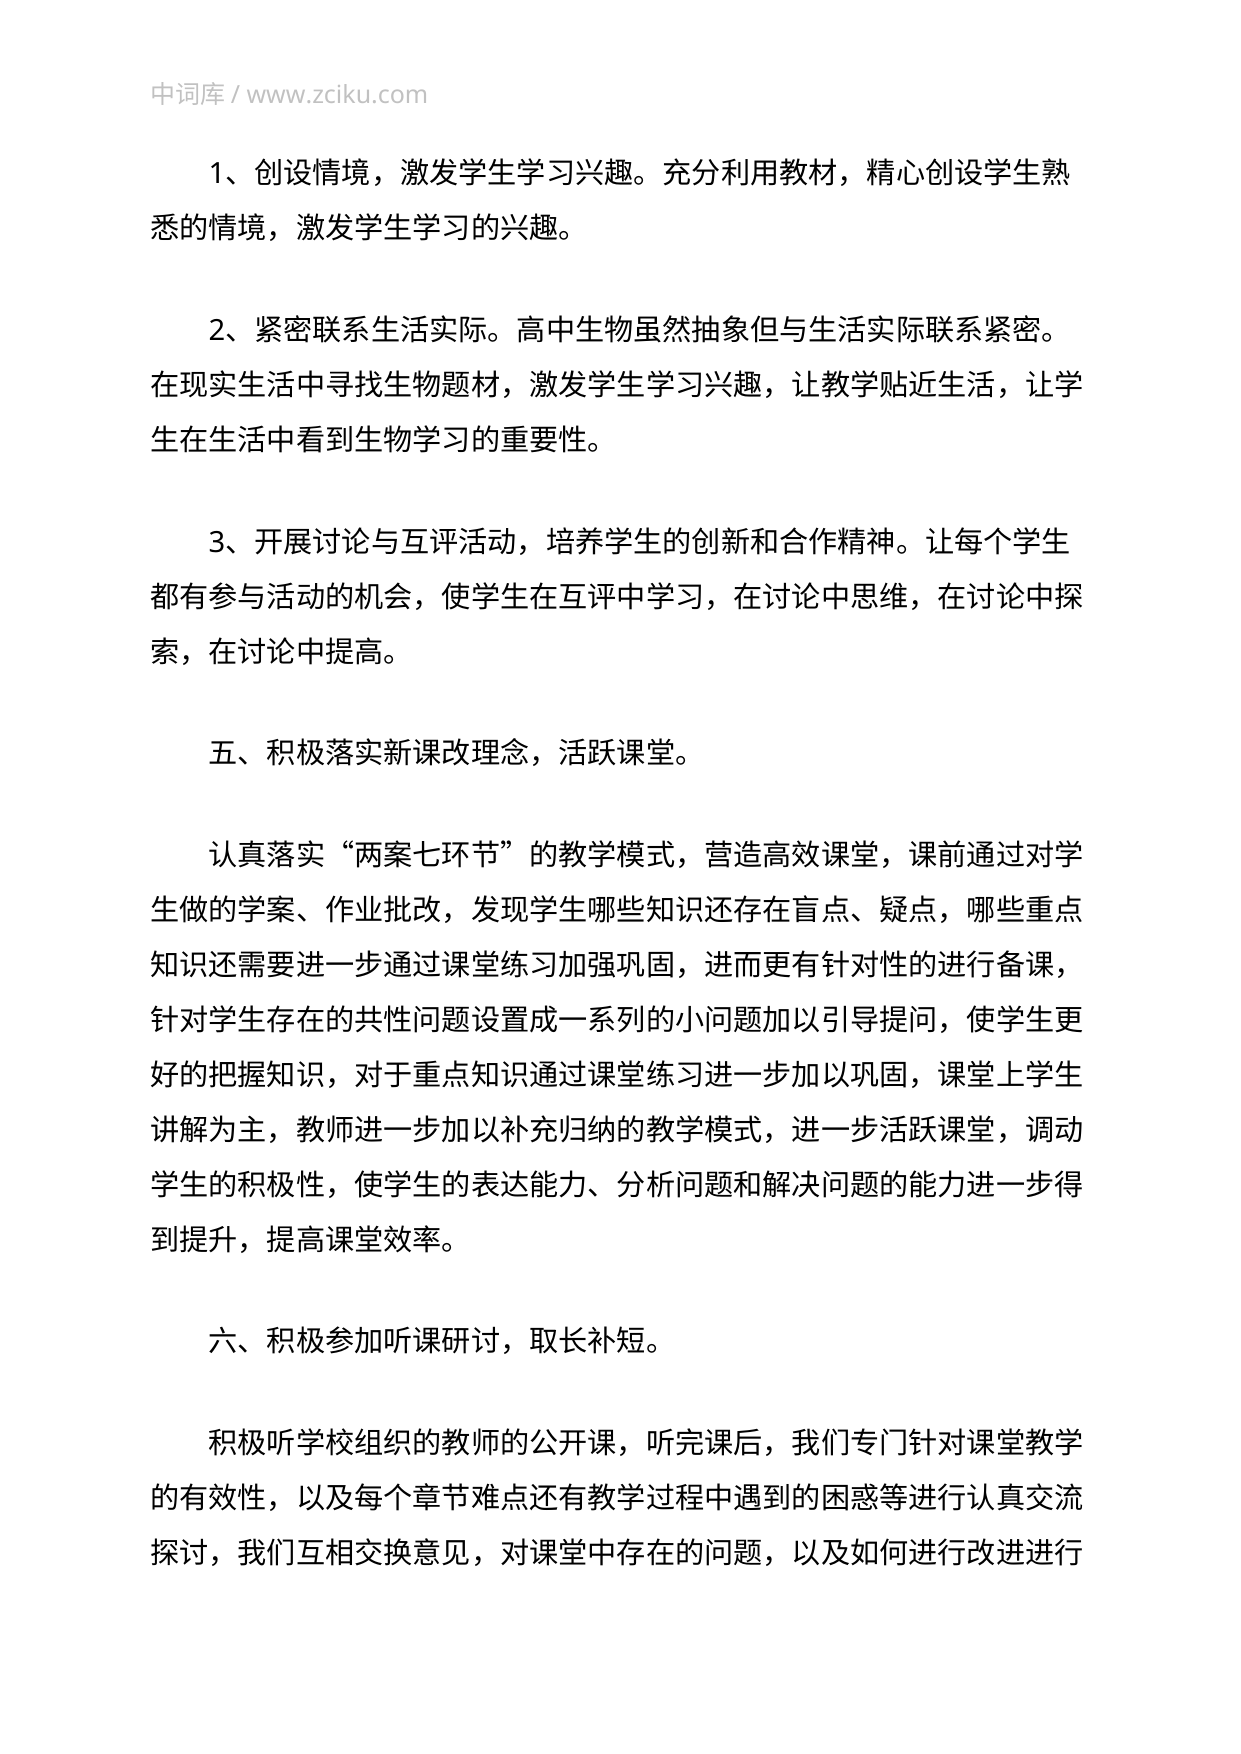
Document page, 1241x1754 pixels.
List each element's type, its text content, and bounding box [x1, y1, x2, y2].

text 1、创设情境，激发学生学习兴趣。充分利用教材，精心创设学生熟悉的情境，激发学生学习的兴趣。 [150, 150, 1090, 247]
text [150, 1420, 1090, 1572]
text 五、积极落实新课改理念，活跃课堂。 [150, 730, 1090, 772]
text 2、紧密联系生活实际。高中生物虽然抽象但与生活实际联系紧密。在现实生活中寻找生物题材，激发学生学习兴趣，让教学贴近生活，让学生在生活中看到生物学习的重要性。 [150, 307, 1090, 459]
text 3、开展讨论与互评活动，培养学生的创新和合作精神。让每个学生都有参与活动的机会，使学生在互评中学习，在讨论中思维，在讨论中探索，在讨论中提高。 [150, 518, 1090, 671]
text 认真落实“两案七环节”的教学模式，营造高效课堂，课前通过对学生做的学案、作业批改，发现学生哪些知识还存在盲点、疑点，哪些重点知识还需要进一步通过课堂练习加强巩固，进而更有针对性的进行备课，针对学生存在的共性问题设置成一系列的小问题加以引导提问，使学生更好的把握知识，对于重点知识通过课堂练习进一步加以巩固，课堂上学生讲解为主，教师进一步加以补充归纳的教学模式，进一步活跃课堂，调动学生的积极性，使学生的表达能力、分析问题和解决问题的能力进一步得到提升，提高课堂效率。 [150, 832, 1090, 1258]
text 六、积极参加听课研讨，取长补短。 [150, 1318, 1090, 1360]
